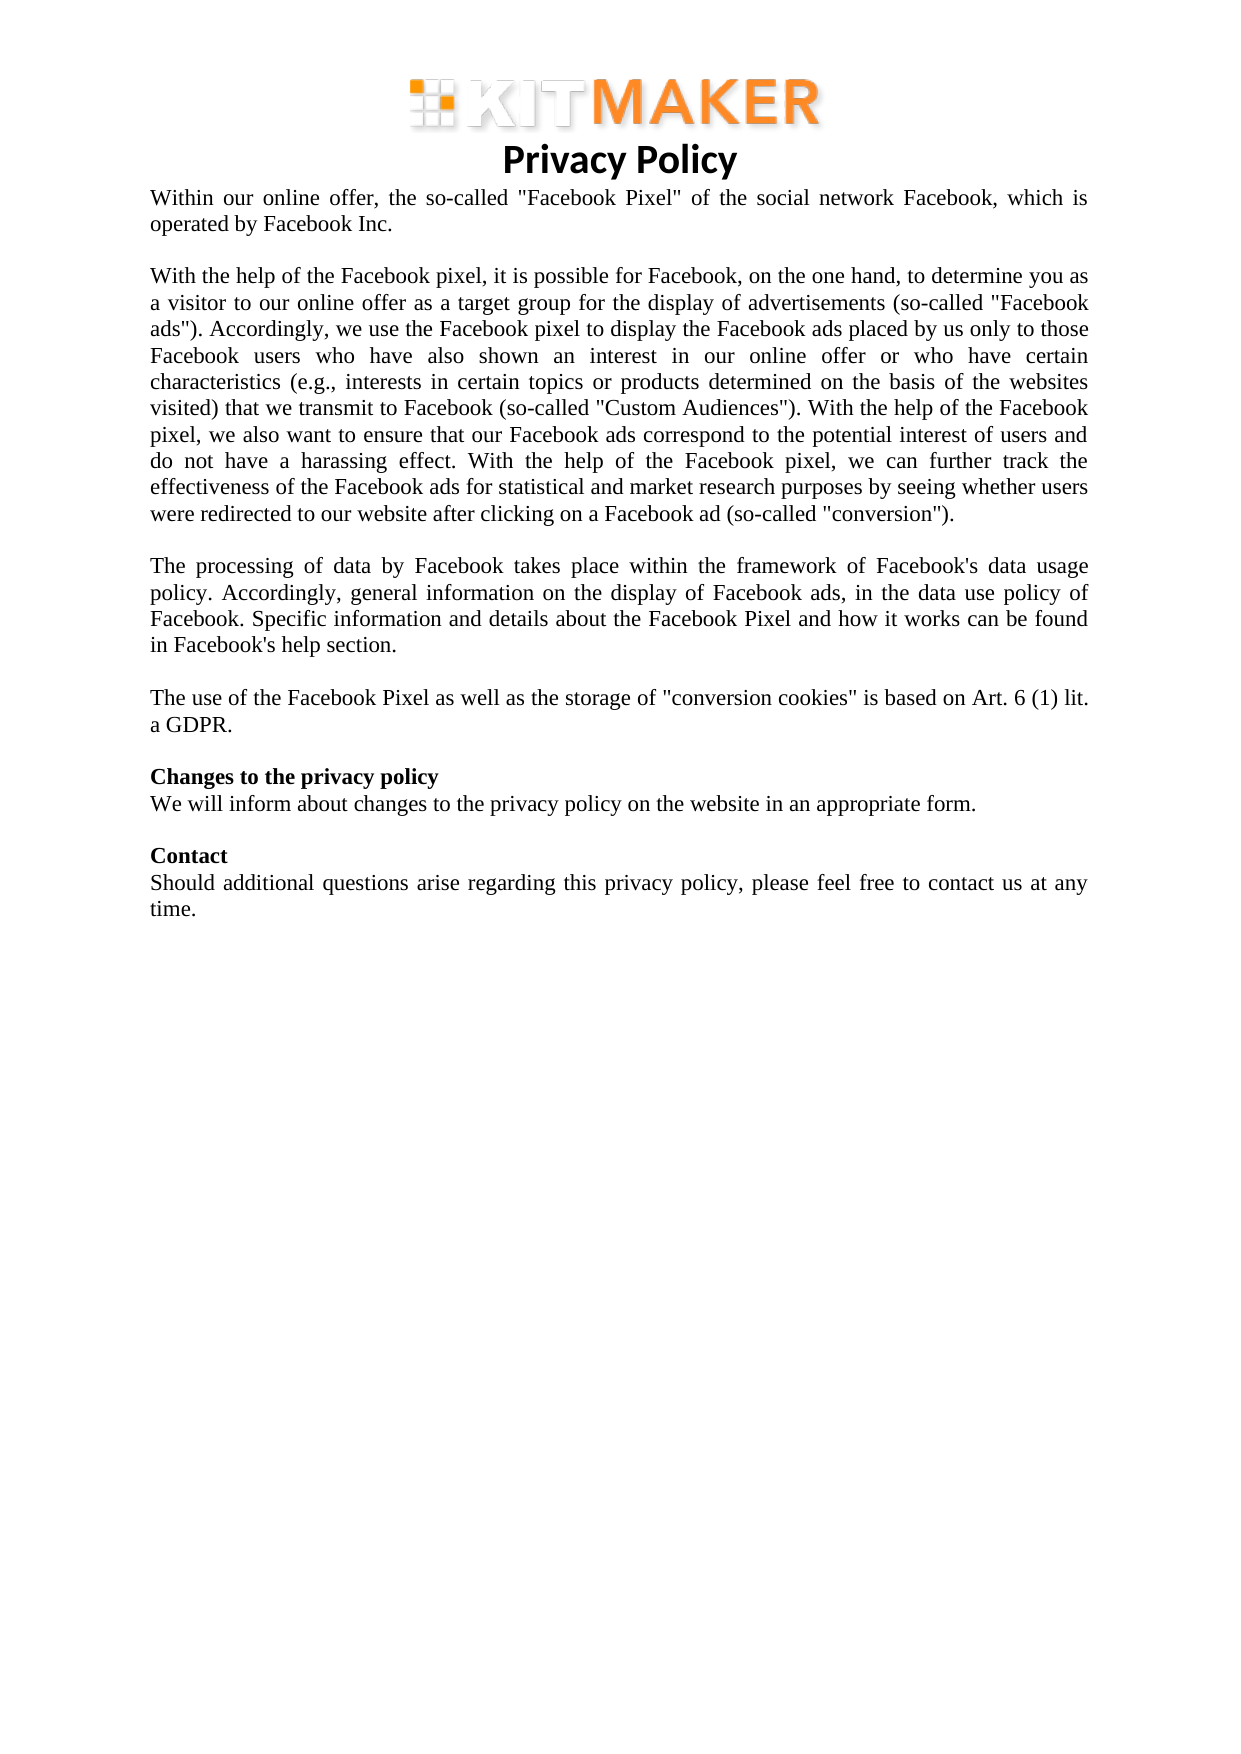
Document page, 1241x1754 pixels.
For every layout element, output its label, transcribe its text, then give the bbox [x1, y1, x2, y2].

text The processing of data by Facebook takes place within the framework of Facebook's data usage policy. Accordingly, general information on the display of Facebook ads, in the data use policy of Facebook. Specific information and details about the Facebook Pixel and how it works can be found in Facebook's help section. [150, 552, 1090, 658]
text We will inform about changes to the privacy policy on the website in an appropriate form. [150, 790, 1090, 816]
text Within our online offer, the so-called "Facebook Pixel" of the social network Facebook, which is operated by Facebook Inc. [150, 183, 1090, 236]
text The use of the Facebook Pixel as well as the storage of "conversion cookies" is based on Art. 6 (1) lit. a GDPR. [150, 684, 1090, 737]
picture [409, 73, 831, 133]
text Changes to the privacy policy [150, 763, 1090, 790]
text Contact [150, 842, 1090, 869]
text With the help of the Facebook pixel, it is possible for Facebook, on the one hand, to determine you as a visitor to our online offer as a target group for the display of advertisements (so-called "Facebook ads"). Accordingly, we use the Facebook pixel to display the Facebook ads placed by us only to those Facebook users who have also shown an interest in our online offer or who have certain characteristics (e.g., interests in certain topics or products determined on the basis of the websites visited) that we transmit to Facebook (so-called "Custom Audiences"). With the help of the Facebook pixel, we also want to ensure that our Facebook ads correspond to the potential interest of users and do not have a harassing effect. With the help of the Facebook pixel, we can further track the effectiveness of the Facebook ads for statistical and market research purposes by seeing whether users were redirected to our website after clicking on a Facebook ad (so-called "conversion"). [150, 263, 1090, 526]
text Should additional questions arise regarding this privacy policy, please feel free to contact us at any time. [150, 869, 1090, 921]
